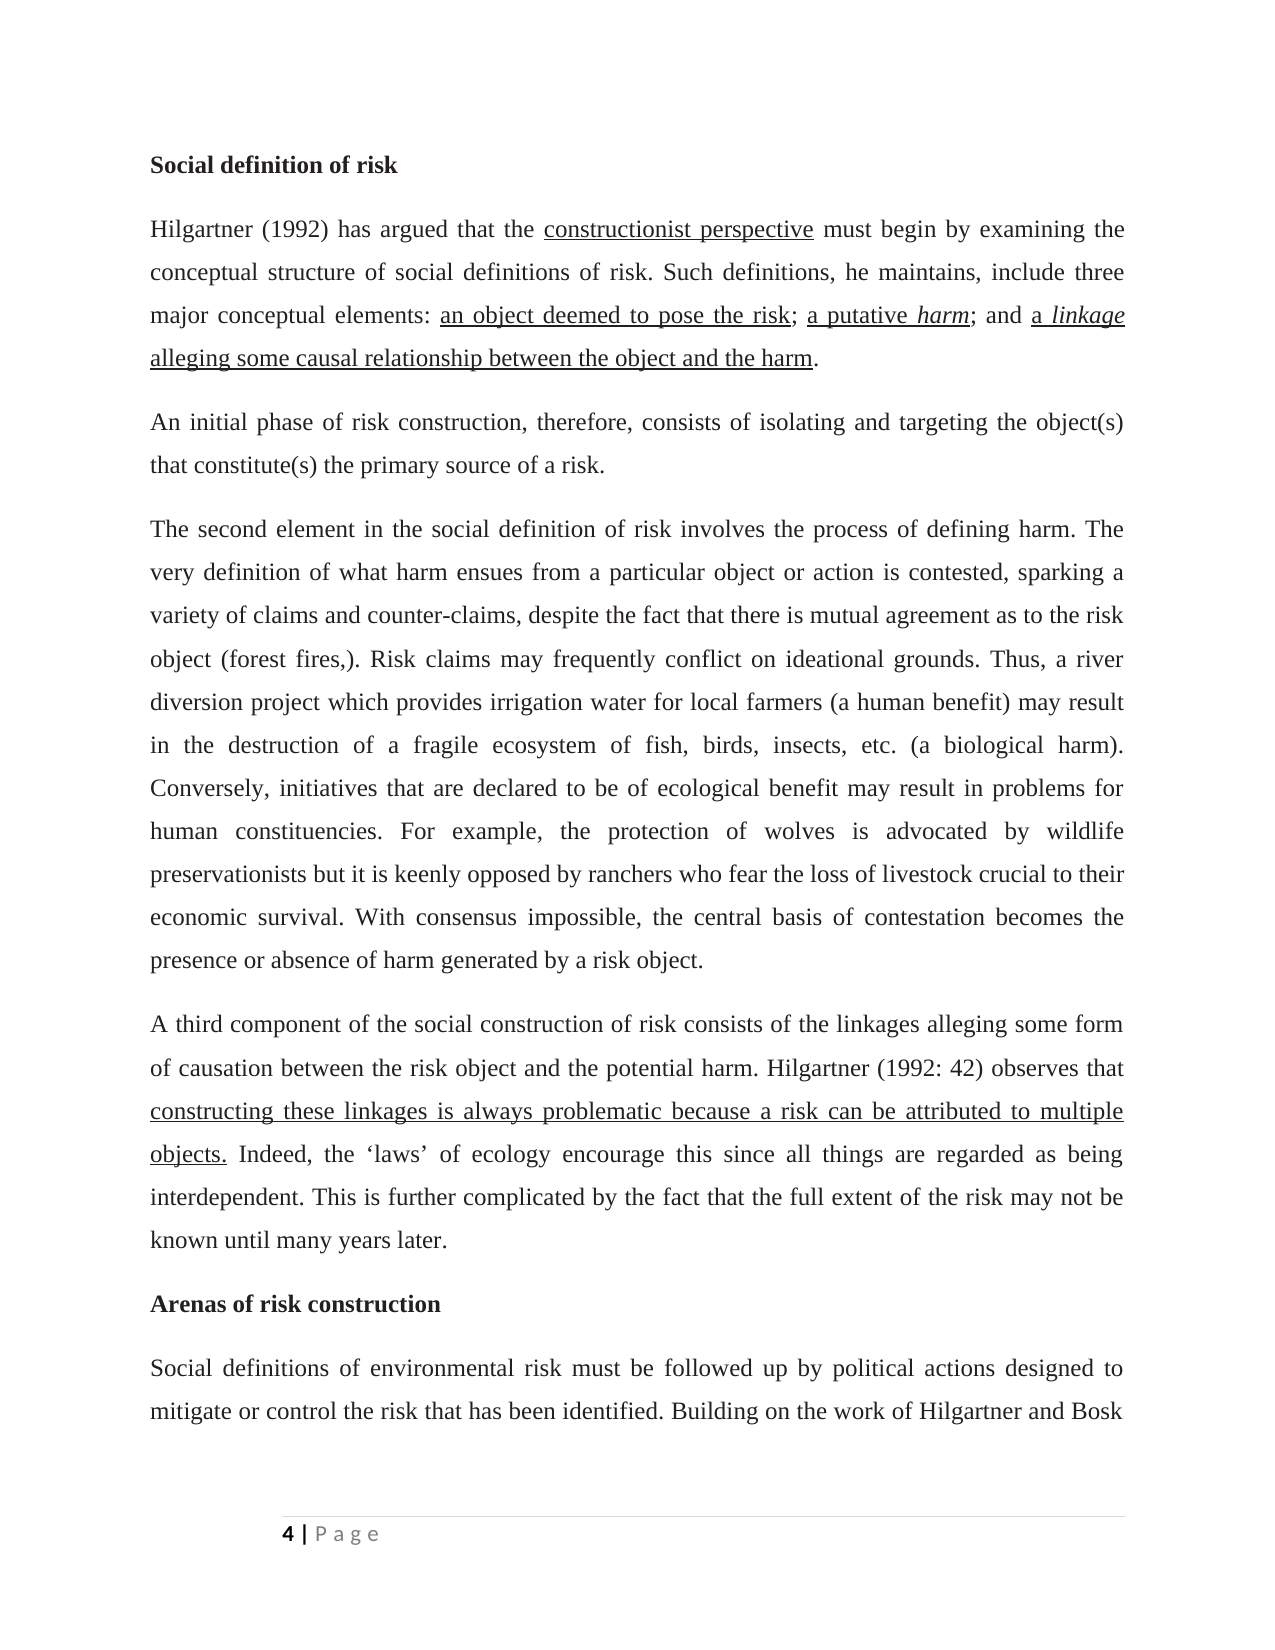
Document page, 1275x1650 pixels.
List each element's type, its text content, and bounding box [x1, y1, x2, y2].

text Social definition of risk [150, 150, 1125, 179]
text An initial phase of risk construction, therefore, consists of isolating and targeting the object(s) that constitute(s) the primary source of a risk. [150, 407, 1125, 479]
text Arenas of risk construction [150, 1289, 1125, 1318]
text A third component of the social construction of risk consists of the linkages alleging some form of causation between the risk object and the potential harm. Hilgartner (1992: 42) observes that constructing these linkages is always problematic because a risk can be attributed to multiple objects. Indeed, the ‘laws’ of ecology encourage this since all things are regarded as being interdependent. This is further complicated by the fact that the full extent of the risk may not be known until many years later. [150, 1009, 1125, 1254]
text Hilgartner (1992) has argued that the constructionist perspective must begin by examining the conceptual structure of social definitions of risk. Such definitions, he maintains, include three major conceptual elements: an object deemed to pose the risk; a putative harm; and a linkage alleging some causal relationship between the object and the harm. [150, 214, 1125, 372]
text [150, 1353, 1125, 1425]
text The second element in the social definition of risk involves the process of defining harm. The very definition of what harm ensues from a particular object or action is contested, sparking a variety of claims and counter-claims, despite the fact that there is mutual agreement as to the risk object (forest fires,). Risk claims may frequently conflict on ideational grounds. Thus, a river diversion project which provides irrigation water for local farmers (a human benefit) may result in the destruction of a fragile ecosystem of fish, birds, insects, etc. (a biological harm). Conversely, initiatives that are declared to be of ecological benefit may result in problems for human constituencies. For example, the protection of wolves is advocated by wildlife preservationists but it is keenly opposed by ranchers who fear the loss of livestock crucial to their economic survival. With consensus impossible, the central basis of contestation becomes the presence or absence of harm generated by a risk object. [150, 514, 1125, 974]
